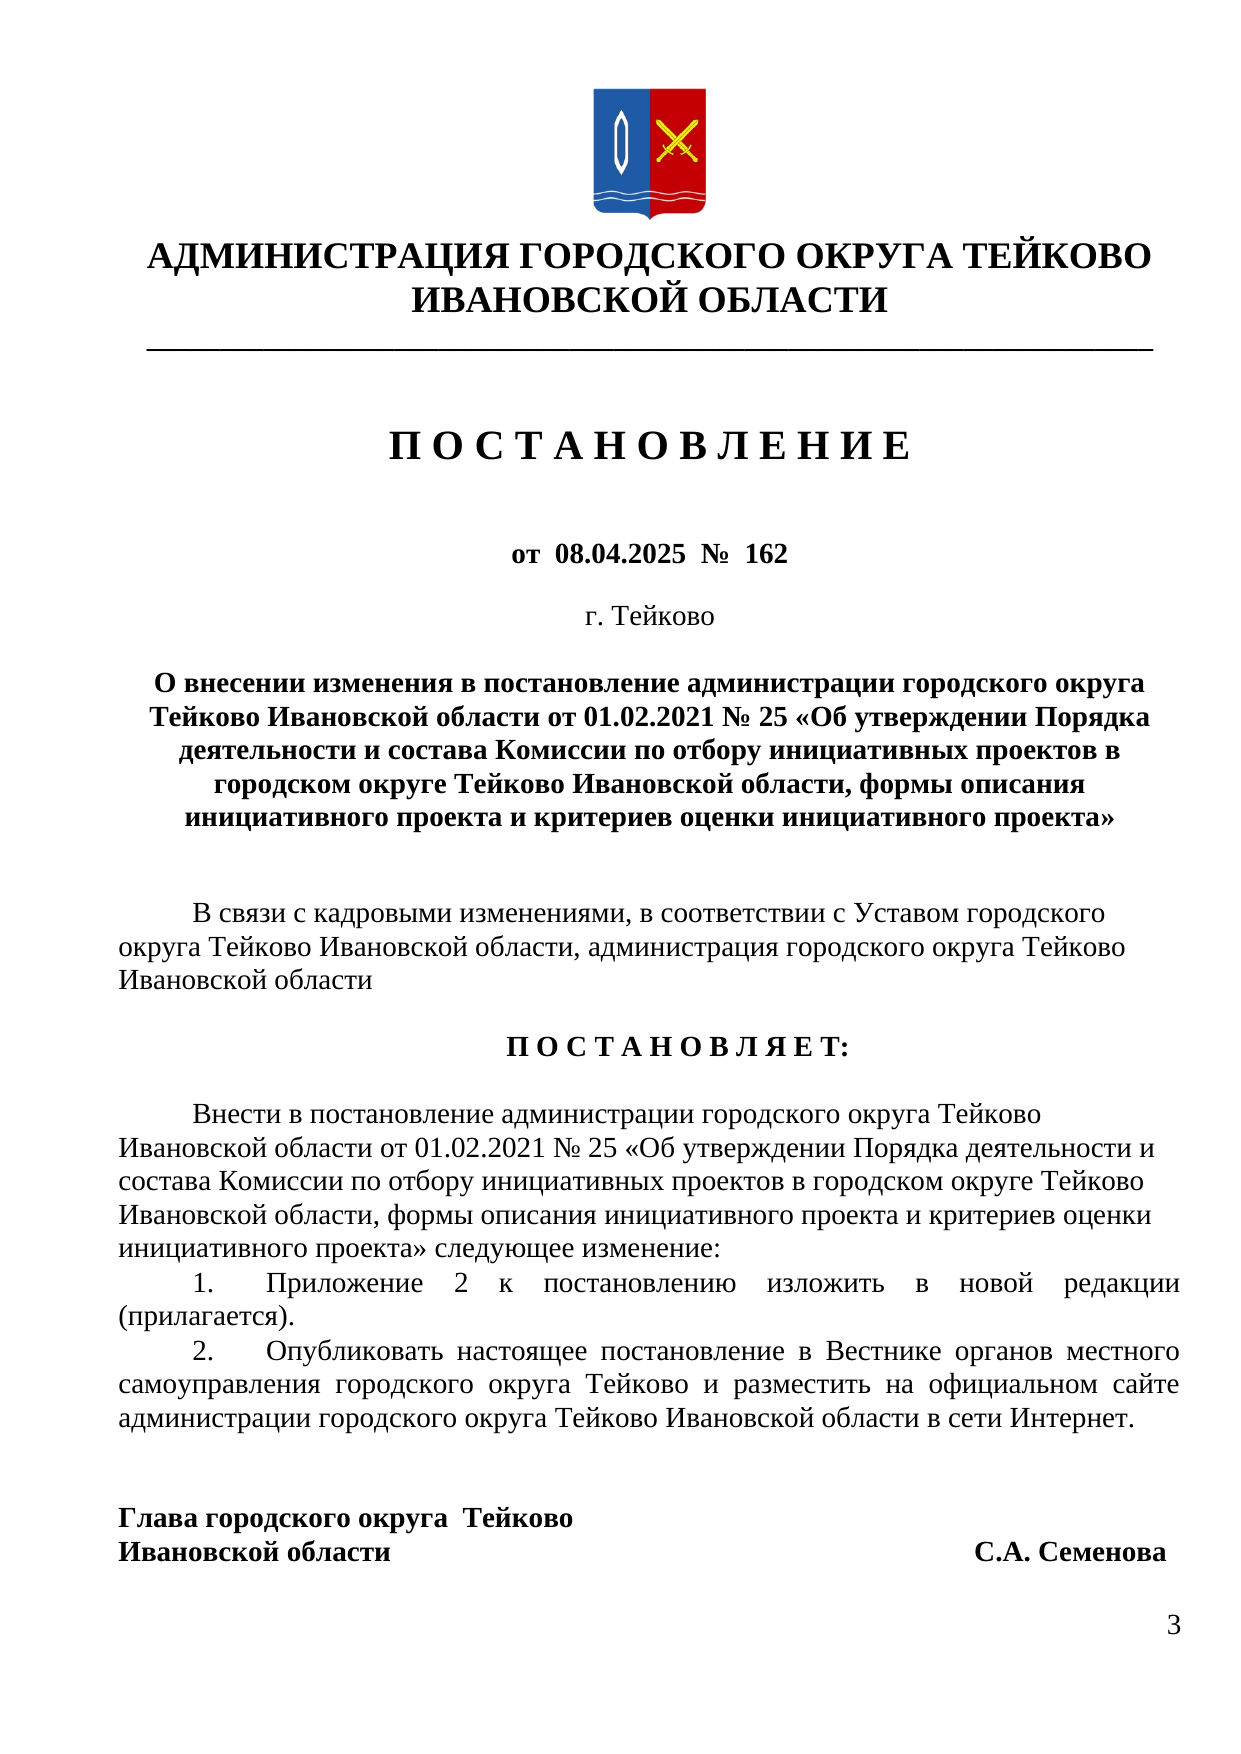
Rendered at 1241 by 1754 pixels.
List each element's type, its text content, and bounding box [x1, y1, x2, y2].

text Глава городского округа Тейково [118, 1500, 1181, 1534]
text Ивановской области С.А. Семенова [118, 1534, 1181, 1567]
text ИВАНОВСКОЙ ОБЛАСТИ [118, 277, 1181, 320]
text АДМИНИСТРАЦИЯ ГОРОДСКОГО ОКРУГА ТЕЙКОВО [118, 234, 1181, 277]
text от 08.04.2025 № 162 [118, 536, 1181, 569]
text Внести в постановление администрации городского округа Тейково Ивановской области от 01.02.2021 № 25 «Об утверждении Порядка деятельности и состава Комиссии по отбору инициативных проектов в городском округе Тейково Ивановской области, формы описания инициативного проекта и критериев оценки инициативного проекта» следующее изменение: [118, 1096, 1181, 1264]
text г. Тейково [118, 598, 1181, 632]
text О внесении изменения в постановление администрации городского округа Тейково Ивановской области от 01.02.2021 № 25 «Об утверждении Порядка деятельности и состава Комиссии по отбору инициативных проектов в городском округе Тейково Ивановской области, формы описания инициативного проекта и критериев оценки инициативного проекта» [118, 665, 1181, 833]
text _____________________________________________________________________ [118, 320, 1181, 354]
list Опубликовать настоящее постановление в Вестнике органов местного самоуправления городского округа Тейково и разместить на официальном сайте администрации городского округа Тейково Ивановской области в сети Интернет. [118, 1333, 1181, 1433]
picture [593, 88, 706, 234]
list Приложение 2 к постановлению изложить в новой редакции (прилагается). [118, 1265, 1181, 1332]
text П О С Т А Н О В Л Е Н И Е [118, 421, 1181, 469]
text П О С Т А Н О В Л Я Е Т: [118, 1029, 1181, 1063]
text В связи с кадровыми изменениями, в соответствии с Уставом городского округа Тейково Ивановской области, администрация городского округа Тейково Ивановской области [118, 895, 1181, 996]
